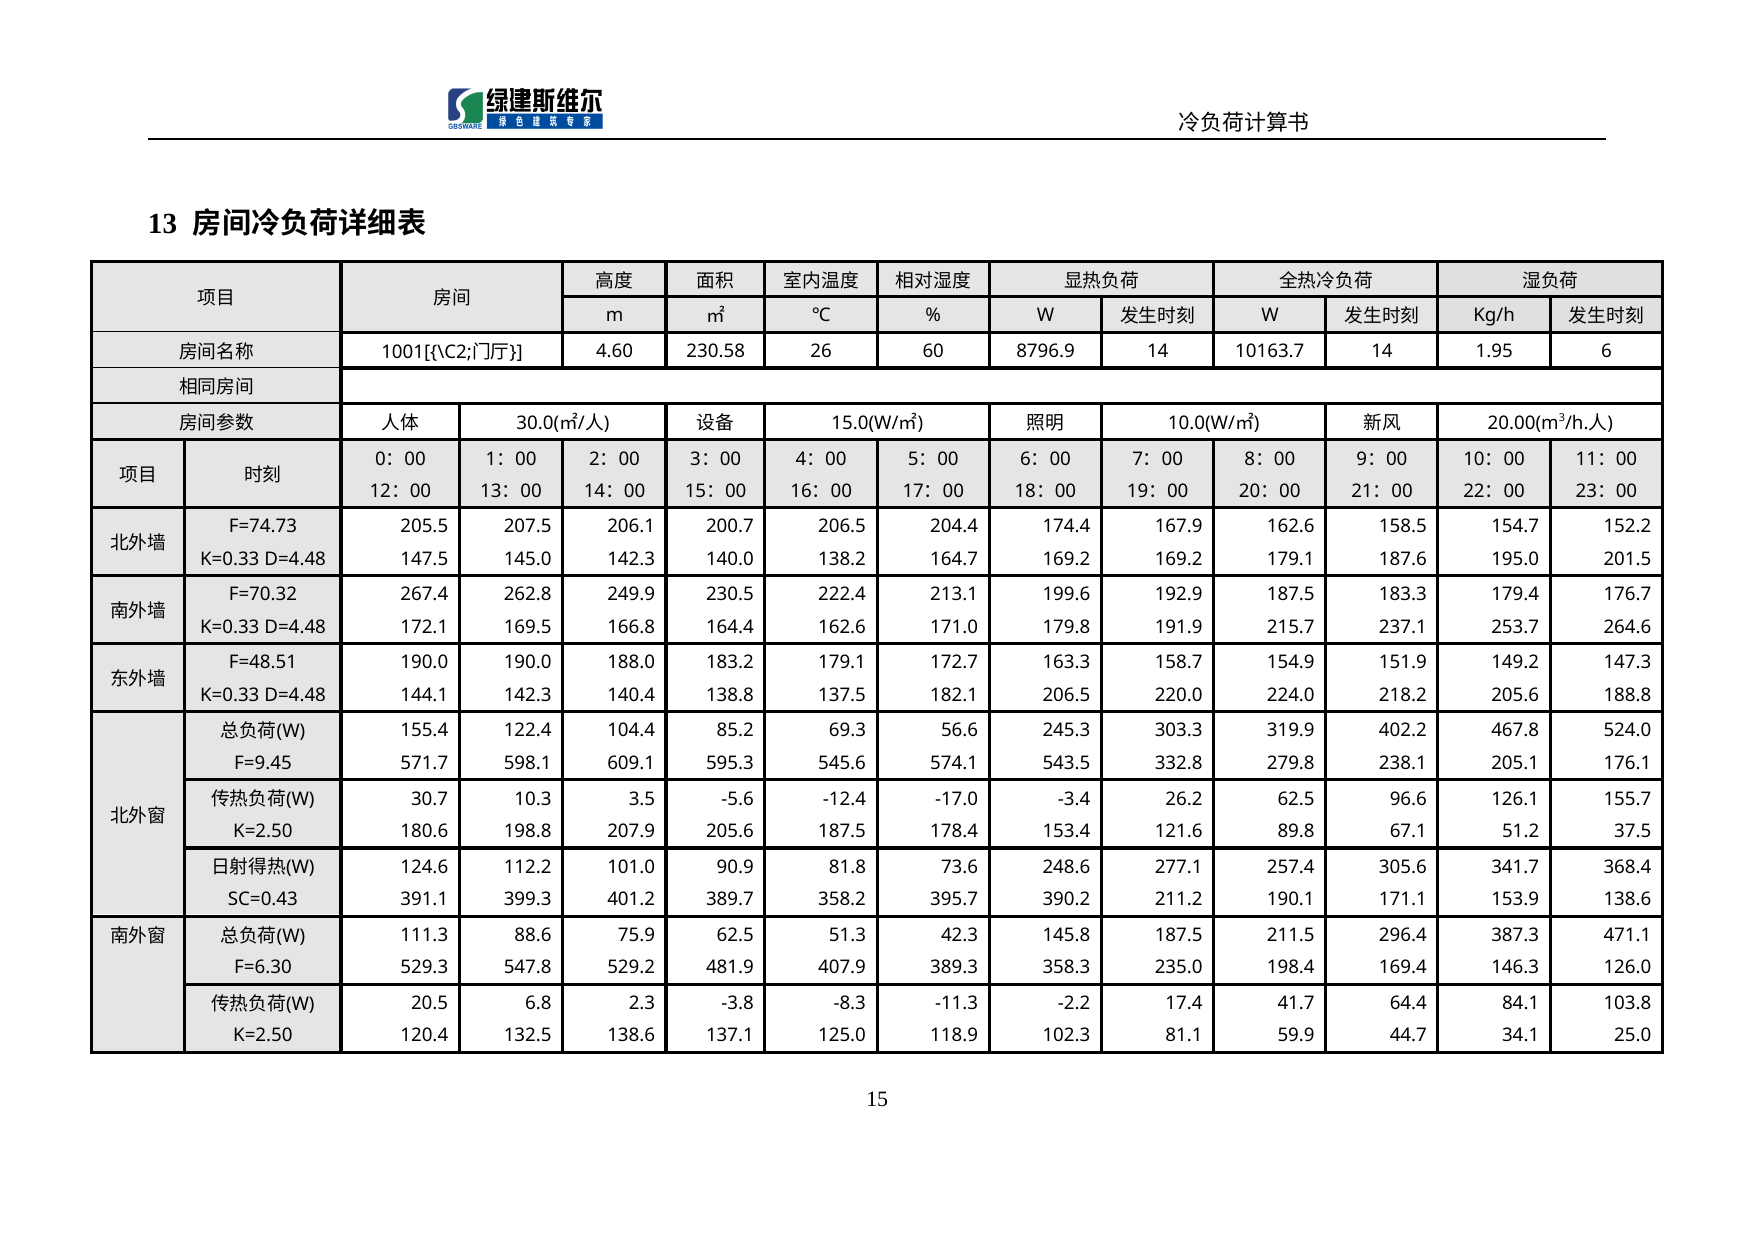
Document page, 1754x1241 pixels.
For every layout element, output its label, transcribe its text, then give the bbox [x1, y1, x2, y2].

table_cell 90.9 389.7 [668, 850, 763, 914]
table_cell 56.6 574.1 [879, 713, 988, 778]
table_cell 167.9 169.2 [1103, 509, 1212, 574]
table_cell 200.7 140.0 [668, 509, 763, 574]
table_cell 设备 [668, 405, 763, 438]
table_cell -11.3 118.9 [879, 986, 988, 1051]
table_cell 51.3 407.9 [766, 918, 876, 983]
table_cell F=70.32 K=0.33 D=4.48 [186, 577, 339, 642]
table_cell 305.6 171.1 [1327, 850, 1436, 914]
table_cell 20.5 120.4 [343, 986, 458, 1051]
table_cell -17.0 178.4 [879, 781, 988, 846]
table_cell 北外墙 [93, 509, 183, 574]
table_cell 267.4 172.1 [343, 577, 458, 642]
table_cell 149.2 205.6 [1439, 645, 1549, 710]
table_cell 96.6 67.1 [1327, 781, 1436, 846]
table_cell 257.4 190.1 [1215, 850, 1324, 914]
table_cell % [879, 298, 988, 331]
table_cell 145.8 358.3 [991, 918, 1100, 983]
table_header 高度 [564, 263, 664, 295]
table_cell 9：00 21：00 [1327, 441, 1436, 506]
table_cell 151.9 218.2 [1327, 645, 1436, 710]
table_cell 4：00 16：00 [766, 441, 876, 506]
table_cell 42.3 389.3 [879, 918, 988, 983]
table_cell 387.3 146.3 [1439, 918, 1549, 983]
table_cell F=48.51 K=0.33 D=4.48 [186, 645, 339, 710]
table_cell 69.3 545.6 [766, 713, 876, 778]
table_cell 75.9 529.2 [564, 918, 664, 983]
table_cell 新风 [1327, 405, 1436, 438]
table_cell 北外窗 [93, 713, 183, 914]
table_cell 26.2 121.6 [1103, 781, 1212, 846]
table_cell 262.8 169.5 [461, 577, 561, 642]
table_cell -3.4 153.4 [991, 781, 1100, 846]
table_header 房间 [343, 263, 561, 331]
table_cell 147.3 188.8 [1552, 645, 1661, 710]
table_cell 20.00(m3/h.人) [1439, 405, 1661, 438]
table_cell 8796.9 [991, 334, 1100, 366]
table_cell 30.0(㎡/人) [461, 405, 664, 438]
table_cell -5.6 205.6 [668, 781, 763, 846]
table_header 室内温度 [766, 263, 876, 295]
table_cell 照明 [991, 405, 1100, 438]
table_cell 222.4 162.6 [766, 577, 876, 642]
table_cell 192.9 191.9 [1103, 577, 1212, 642]
table_cell 10.3 198.8 [461, 781, 561, 846]
table_cell 6：00 18：00 [991, 441, 1100, 506]
table_cell 10.0(W/㎡) [1103, 405, 1324, 438]
table_cell Kg/h [1439, 298, 1549, 331]
table_cell 230.58 [668, 334, 763, 366]
table_cell 179.4 253.7 [1439, 577, 1549, 642]
table_cell 传热负荷(W) K=2.50 [186, 781, 339, 846]
table_cell 101.0 401.2 [564, 850, 664, 914]
table_cell 341.7 153.9 [1439, 850, 1549, 914]
table_cell 190.0 142.3 [461, 645, 561, 710]
table_cell 81.8 358.2 [766, 850, 876, 914]
table_header 项目 [93, 263, 339, 331]
table_cell 163.3 206.5 [991, 645, 1100, 710]
table_header 面积 [668, 263, 763, 295]
table_cell 303.3 332.8 [1103, 713, 1212, 778]
table_cell 10：00 22：00 [1439, 441, 1549, 506]
table_cell 174.4 169.2 [991, 509, 1100, 574]
table_cell 176.7 264.6 [1552, 577, 1661, 642]
table_cell 152.2 201.5 [1552, 509, 1661, 574]
table_cell 东外墙 [93, 645, 183, 710]
table_cell 248.6 390.2 [991, 850, 1100, 914]
table_cell 368.4 138.6 [1552, 850, 1661, 914]
table_cell 183.2 138.8 [668, 645, 763, 710]
table_cell 14 [1103, 334, 1212, 366]
table_cell 南外墙 [93, 577, 183, 642]
table_cell 187.5 235.0 [1103, 918, 1212, 983]
table_cell 发生时刻 [1327, 298, 1436, 331]
table_cell 30.7 180.6 [343, 781, 458, 846]
table_cell 11：00 23：00 [1552, 441, 1661, 506]
table_cell 155.4 571.7 [343, 713, 458, 778]
table_cell 62.5 89.8 [1215, 781, 1324, 846]
table_cell 1.95 [1439, 334, 1549, 366]
table_cell 88.6 547.8 [461, 918, 561, 983]
table_cell 245.3 543.5 [991, 713, 1100, 778]
table_cell 15.0(W/㎡) [766, 405, 988, 438]
table_cell 154.9 224.0 [1215, 645, 1324, 710]
table_cell 10163.7 [1215, 334, 1324, 366]
table_cell 154.7 195.0 [1439, 509, 1549, 574]
table_cell 房间名称 [93, 332, 339, 366]
table_cell 64.4 44.7 [1327, 986, 1436, 1051]
table_cell 103.8 25.0 [1552, 986, 1661, 1051]
table_cell 60 [879, 334, 988, 366]
table_cell 188.0 140.4 [564, 645, 664, 710]
table_cell 249.9 166.8 [564, 577, 664, 642]
picture [444, 88, 604, 130]
table_cell 296.4 169.4 [1327, 918, 1436, 983]
table_cell 发生时刻 [1552, 298, 1661, 331]
table_cell 南外窗 [93, 918, 183, 1051]
table_cell 104.4 609.1 [564, 713, 664, 778]
table_cell 发生时刻 [1103, 298, 1212, 331]
table_cell 4.60 [564, 334, 664, 366]
table_cell 房间参数 [93, 404, 339, 438]
table_cell 207.5 145.0 [461, 509, 561, 574]
table_cell 402.2 238.1 [1327, 713, 1436, 778]
table_cell 8：00 20：00 [1215, 441, 1324, 506]
table_cell 总负荷(W) F=6.30 [186, 918, 339, 983]
table_cell ℃ [766, 298, 876, 331]
table_cell 111.3 529.3 [343, 918, 458, 983]
table_cell -12.4 187.5 [766, 781, 876, 846]
table_cell 158.5 187.6 [1327, 509, 1436, 574]
table_cell 26 [766, 334, 876, 366]
table_cell m [564, 298, 664, 331]
table_cell 3：00 15：00 [668, 441, 763, 506]
table_cell 7：00 19：00 [1103, 441, 1212, 506]
table_cell 5：00 17：00 [879, 441, 988, 506]
table_cell F=74.73 K=0.33 D=4.48 [186, 509, 339, 574]
table_cell 1：00 13：00 [461, 441, 561, 506]
table_cell 190.0 144.1 [343, 645, 458, 710]
table_cell 204.4 164.7 [879, 509, 988, 574]
table_cell 183.3 237.1 [1327, 577, 1436, 642]
table_cell 6 [1552, 334, 1661, 366]
table_cell 187.5 215.7 [1215, 577, 1324, 642]
table_header 全热冷负荷 [1215, 263, 1436, 295]
table_cell -2.2 102.3 [991, 986, 1100, 1051]
table_cell 3.5 207.9 [564, 781, 664, 846]
table_cell 73.6 395.7 [879, 850, 988, 914]
table_cell 277.1 211.2 [1103, 850, 1212, 914]
table_header 相对湿度 [879, 263, 988, 295]
table_cell 158.7 220.0 [1103, 645, 1212, 710]
table_cell 205.5 147.5 [343, 509, 458, 574]
table_header 显热负荷 [991, 263, 1212, 295]
table_cell ㎡ [668, 298, 763, 331]
table_cell 206.1 142.3 [564, 509, 664, 574]
table_cell 155.7 37.5 [1552, 781, 1661, 846]
table_cell 17.4 81.1 [1103, 986, 1212, 1051]
table_cell 211.5 198.4 [1215, 918, 1324, 983]
table_cell 日射得热(W) SC=0.43 [186, 850, 339, 914]
table_cell 122.4 598.1 [461, 713, 561, 778]
table_cell -8.3 125.0 [766, 986, 876, 1051]
table_cell 126.1 51.2 [1439, 781, 1549, 846]
table_cell 项目 [93, 441, 183, 506]
table_cell 124.6 391.1 [343, 850, 458, 914]
table_cell 1001[{\C2;门厅}] [343, 334, 561, 366]
table_cell 人体 [343, 405, 458, 438]
table_cell [343, 370, 1661, 402]
table_cell 2.3 138.6 [564, 986, 664, 1051]
table_cell 319.9 279.8 [1215, 713, 1324, 778]
table_cell 162.6 179.1 [1215, 509, 1324, 574]
table_cell 172.7 182.1 [879, 645, 988, 710]
table_cell 0：00 12：00 [343, 441, 458, 506]
table_cell 471.1 126.0 [1552, 918, 1661, 983]
table_cell 206.5 138.2 [766, 509, 876, 574]
table_cell 524.0 176.1 [1552, 713, 1661, 778]
table_cell 84.1 34.1 [1439, 986, 1549, 1051]
table_cell 14 [1327, 334, 1436, 366]
table_cell 112.2 399.3 [461, 850, 561, 914]
table_cell 相同房间 [93, 368, 339, 402]
table_cell 2：00 14：00 [564, 441, 664, 506]
subtitle 房间冷负荷详细表 [148, 188, 1606, 253]
table_cell 213.1 171.0 [879, 577, 988, 642]
table_cell 467.8 205.1 [1439, 713, 1549, 778]
table_cell W [1215, 298, 1324, 331]
table_cell 总负荷(W) F=9.45 [186, 713, 339, 778]
table_cell 6.8 132.5 [461, 986, 561, 1051]
table_cell -3.8 137.1 [668, 986, 763, 1051]
table_cell 62.5 481.9 [668, 918, 763, 983]
table_header 湿负荷 [1439, 263, 1661, 295]
table_cell 199.6 179.8 [991, 577, 1100, 642]
table_cell 230.5 164.4 [668, 577, 763, 642]
table_cell 传热负荷(W) K=2.50 [186, 986, 339, 1051]
table_cell 179.1 137.5 [766, 645, 876, 710]
table_cell 时刻 [186, 441, 339, 506]
table_cell 85.2 595.3 [668, 713, 763, 778]
table_cell W [991, 298, 1100, 331]
table_cell 41.7 59.9 [1215, 986, 1324, 1051]
